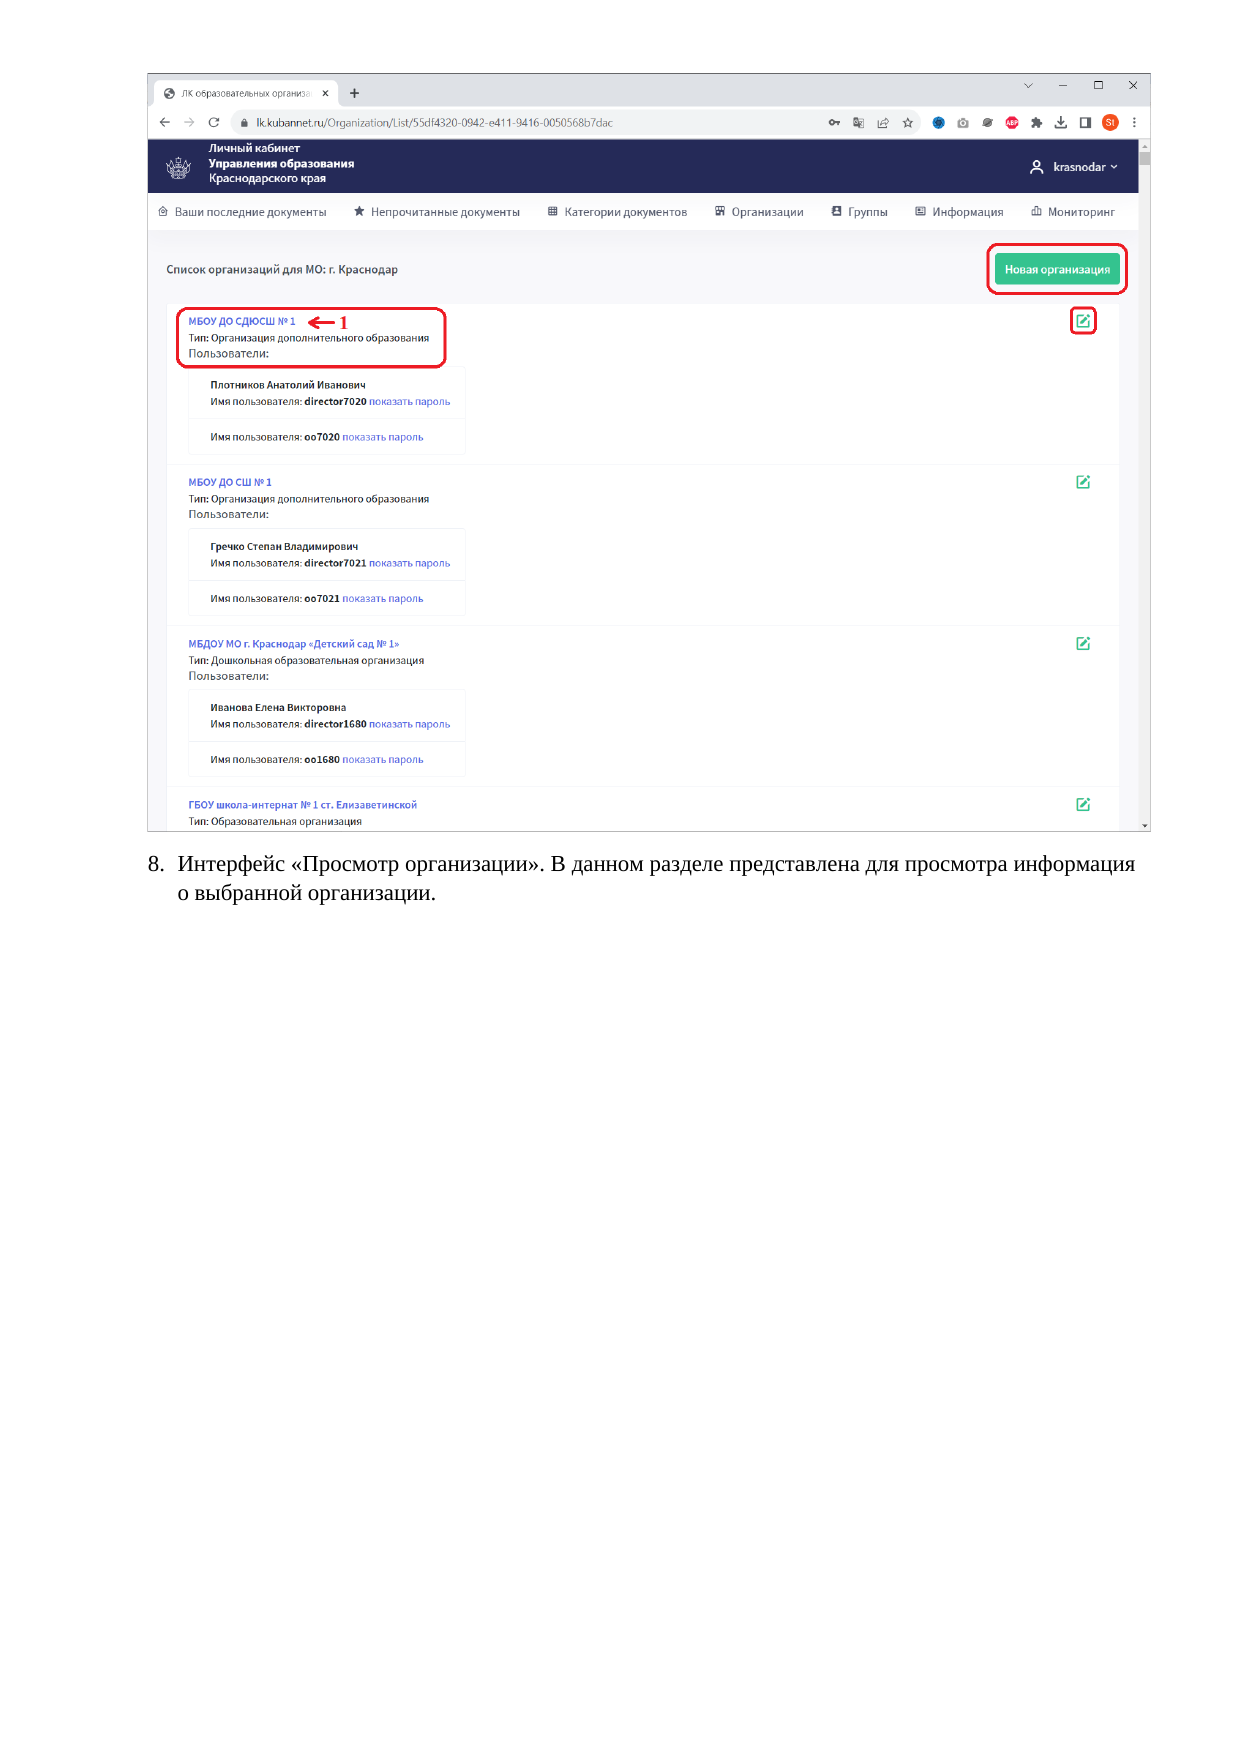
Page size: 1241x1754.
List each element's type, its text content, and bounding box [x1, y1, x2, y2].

picture [147, 73, 1151, 832]
list Интерфейс «Просмотр организации». В данном разделе представлена для просмотра информация о выбранной организации. [148, 850, 1152, 905]
